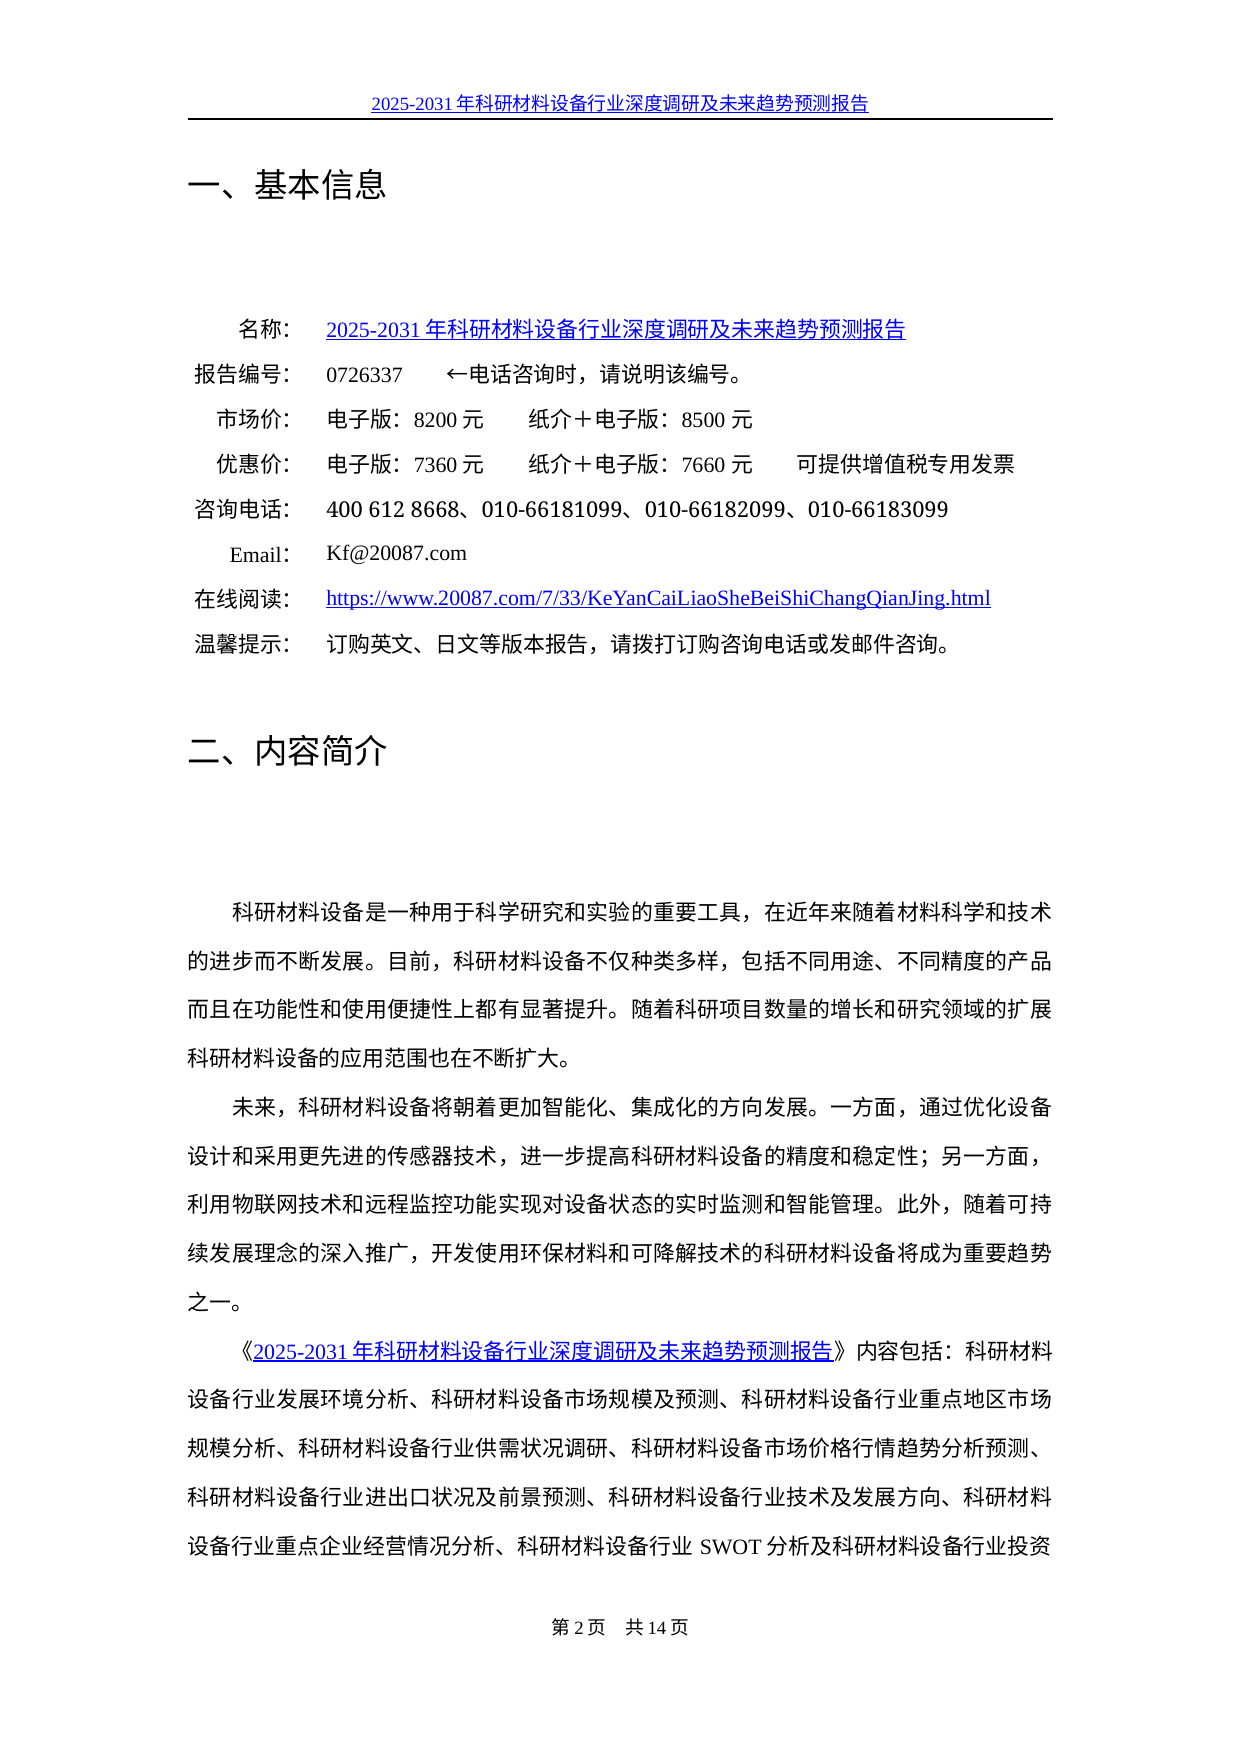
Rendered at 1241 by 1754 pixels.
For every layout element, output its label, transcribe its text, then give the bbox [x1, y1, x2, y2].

table_cell [315, 582, 1073, 627]
table_header 2025-2031年科研材料设备行业深度调研及未来趋势预测报告 [315, 312, 1073, 357]
table_cell 在线阅读： [167, 582, 315, 627]
table_cell 电子版：8200 元 纸介＋电子版：8500 元 [315, 402, 1073, 447]
table_cell Email： [167, 537, 315, 582]
table_header 名称： [167, 312, 315, 357]
table_cell Kf@20087.com [315, 537, 1073, 582]
table_cell 报告编号： [167, 357, 315, 402]
table_cell 0726337 ←电话咨询时，请说明该编号。 [315, 357, 1073, 402]
table_cell 温馨提示： [167, 627, 315, 672]
table_cell 优惠价： [167, 447, 315, 492]
table_cell 400 612 8668、010-66181099、010-66182099、010-66183099 [315, 492, 1073, 537]
title 一、基本信息 [187, 150, 1053, 215]
table_cell 咨询电话： [167, 492, 315, 537]
table_cell 电子版：7360 元 纸介＋电子版：7660 元 可提供增值税专用发票 [315, 447, 1073, 492]
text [187, 894, 1053, 1561]
table_cell 订购英文、日文等版本报告，请拨打订购咨询电话或发邮件咨询。 [315, 627, 1073, 672]
table_cell 市场价： [167, 402, 315, 447]
title 二、内容简介 [187, 717, 1053, 782]
